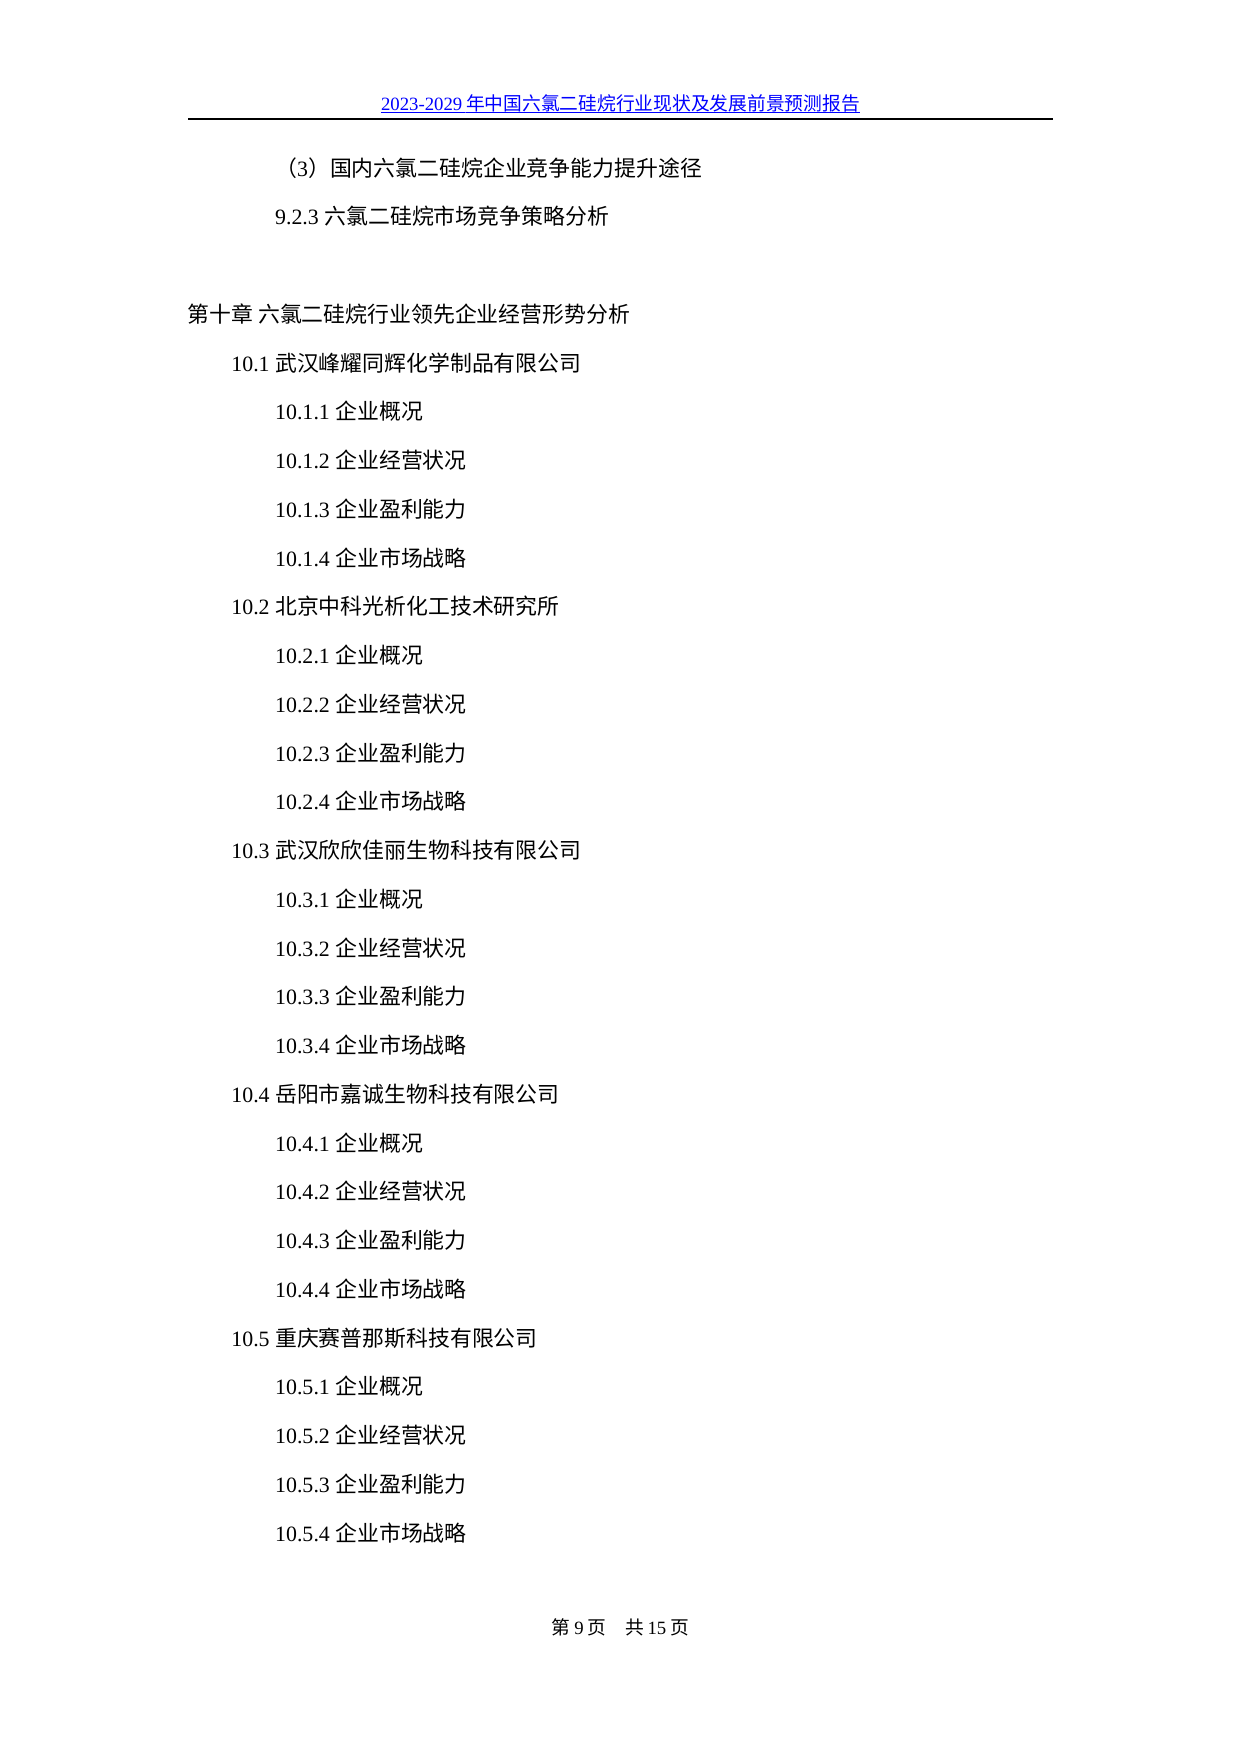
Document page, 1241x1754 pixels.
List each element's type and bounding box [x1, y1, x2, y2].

text [187, 150, 1053, 1548]
